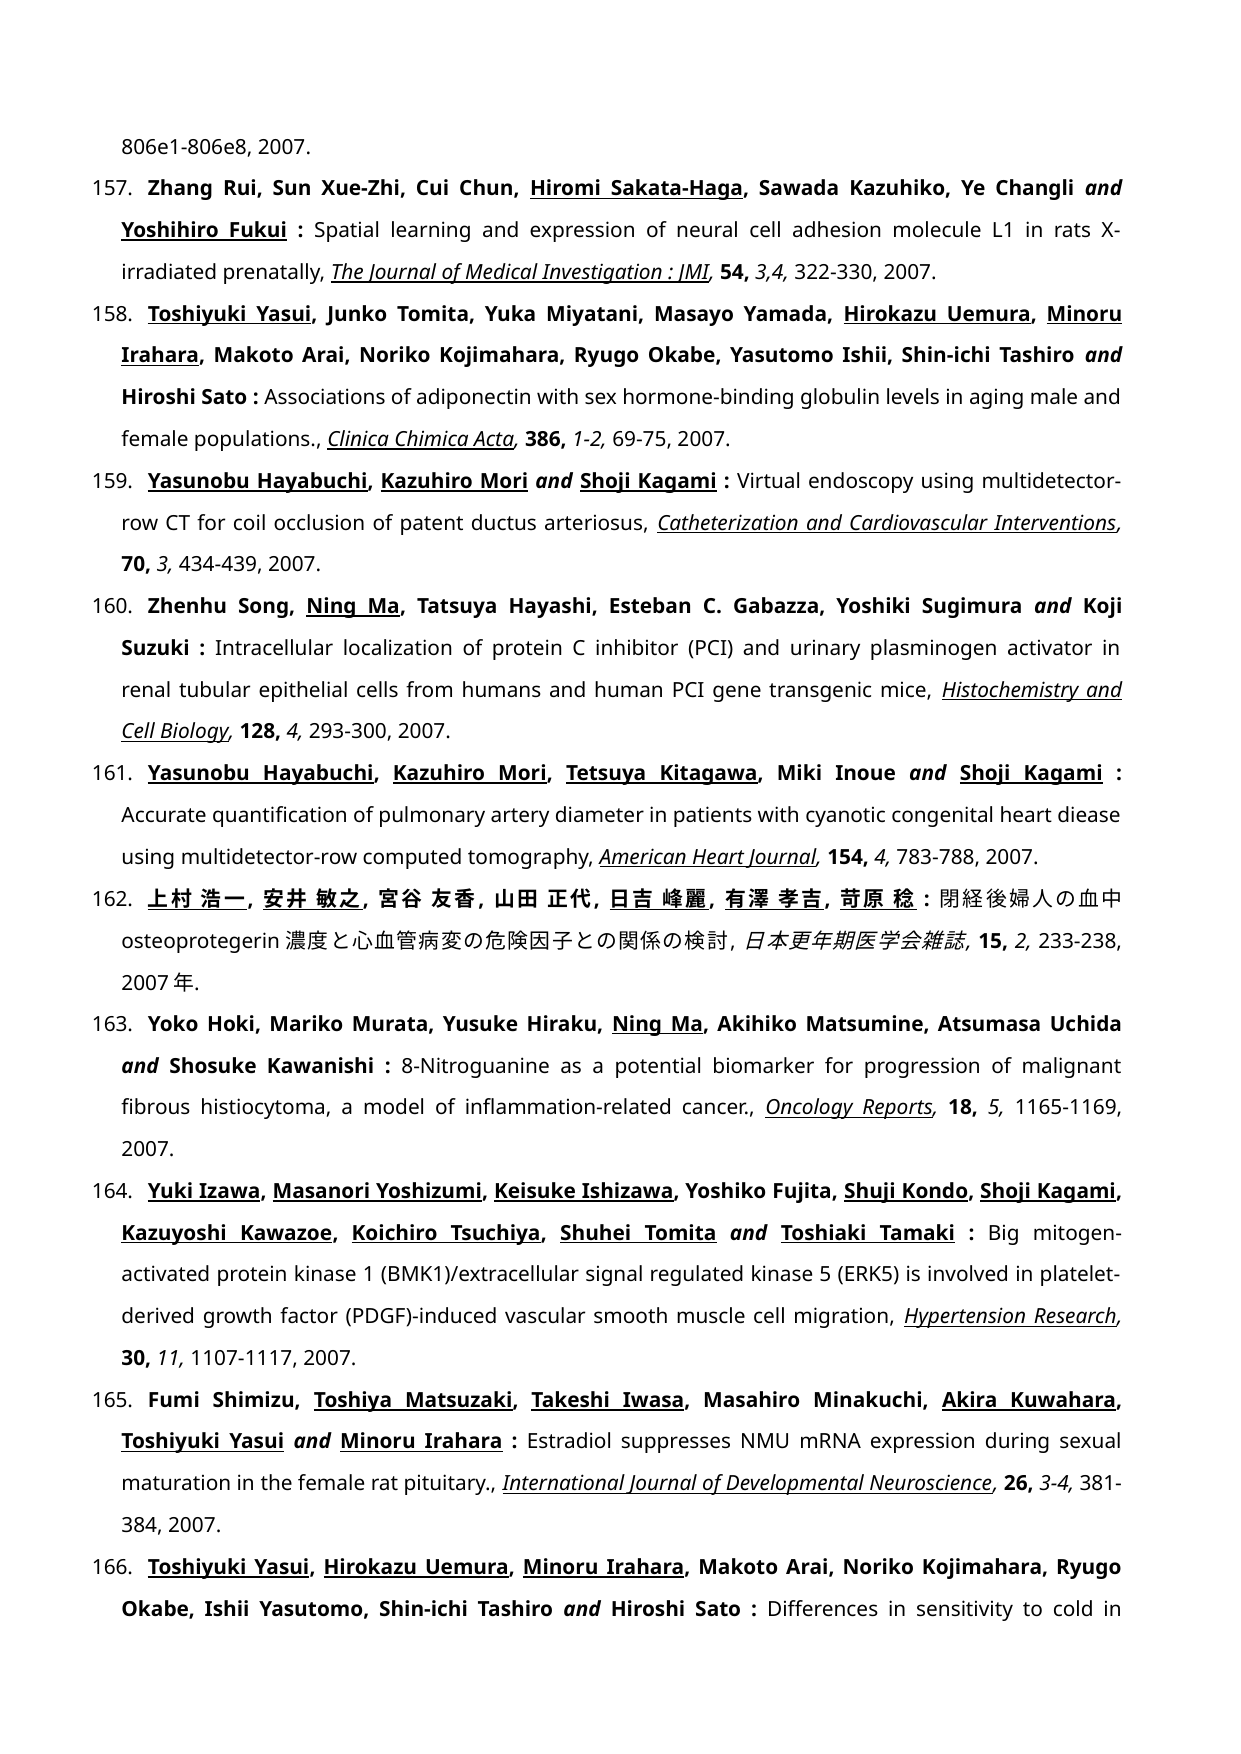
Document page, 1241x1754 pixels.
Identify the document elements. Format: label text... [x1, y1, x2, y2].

list Zhenhu Song, Ning Ma, Tatsuya Hayashi, Esteban C. Gabazza, Yoshiki Sugimura and Koji Suzuki : Intracellular localization of protein C inhibitor (PCI) and urinary plasminogen activator in renal tubular epithelial cells from humans and human PCI gene transgenic mice, Histochemistry and Cell Biology, 128, 4, 293-300, 2007. [92, 584, 1122, 752]
list Yoko Hoki, Mariko Murata, Yusuke Hiraku, Ning Ma, Akihiko Matsumine, Atsumasa Uchida and Shosuke Kawanishi : 8-Nitroguanine as a potential biomarker for progression of malignant fibrous histiocytoma, a model of inflammation-related cancer., Oncology Reports, 18, 5, 1165-1169, 2007. [92, 1002, 1122, 1169]
list Yuki Izawa, Masanori Yoshizumi, Keisuke Ishizawa, Yoshiko Fujita, Shuji Kondo, Shoji Kagami, Kazuyoshi Kawazoe, Koichiro Tsuchiya, Shuhei Tomita and Toshiaki Tamaki : Big mitogen-activated protein kinase 1 (BMK1)/extracellular signal regulated kinase 5 (ERK5) is involved in platelet-derived growth factor (PDGF)-induced vascular smooth muscle cell migration, Hypertension Research, 30, 11, 1107-1117, 2007. [92, 1169, 1122, 1378]
list Fumi Shimizu, Toshiya Matsuzaki, Takeshi Iwasa, Masahiro Minakuchi, Akira Kuwahara, Toshiyuki Yasui and Minoru Irahara : Estradiol suppresses NMU mRNA expression during sexual maturation in the female rat pituitary., International Journal of Developmental Neuroscience, 26, 3-4, 381-384, 2007. [92, 1378, 1122, 1545]
list Yasunobu Hayabuchi, Kazuhiro Mori and Shoji Kagami : Virtual endoscopy using multidetector-row CT for coil occlusion of patent ductus arteriosus, Catheterization and Cardiovascular Interventions, 70, 3, 434-439, 2007. [92, 459, 1122, 584]
list Yasunobu Hayabuchi, Kazuhiro Mori, Tetsuya Kitagawa, Miki Inoue and Shoji Kagami : Accurate quantification of pulmonary artery diameter in patients with cyanotic congenital heart diease using multidetector-row computed tomography, American Heart Journal, 154, 4, 783-788, 2007. [92, 752, 1122, 877]
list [92, 125, 1122, 167]
list Zhang Rui, Sun Xue-Zhi, Cui Chun, Hiromi Sakata-Haga, Sawada Kazuhiko, Ye Changli and Yoshihiro Fukui : Spatial learning and expression of neural cell adhesion molecule L1 in rats X-irradiated prenatally, The Journal of Medical Investigation : JMI, 54, 3,4, 322-330, 2007. [92, 167, 1122, 292]
list Toshiyuki Yasui, Junko Tomita, Yuka Miyatani, Masayo Yamada, Hirokazu Uemura, Minoru Irahara, Makoto Arai, Noriko Kojimahara, Ryugo Okabe, Yasutomo Ishii, Shin-ichi Tashiro and Hiroshi Sato : Associations of adiponectin with sex hormone-binding globulin levels in aging male and female populations., Clinica Chimica Acta, 386, 1-2, 69-75, 2007. [92, 292, 1122, 459]
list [92, 1545, 1122, 1629]
list 上村 浩一, 安井 敏之, 宮谷 友香, 山田 正代, 日吉 峰麗, 有澤 孝吉, 苛原 稔 : 閉経後婦人の血中osteoprotegerin濃度と心血管病変の危険因子との関係の検討, 日本更年期医学会雑誌, 15, 2, 233-238, 2007年. [92, 877, 1122, 1002]
